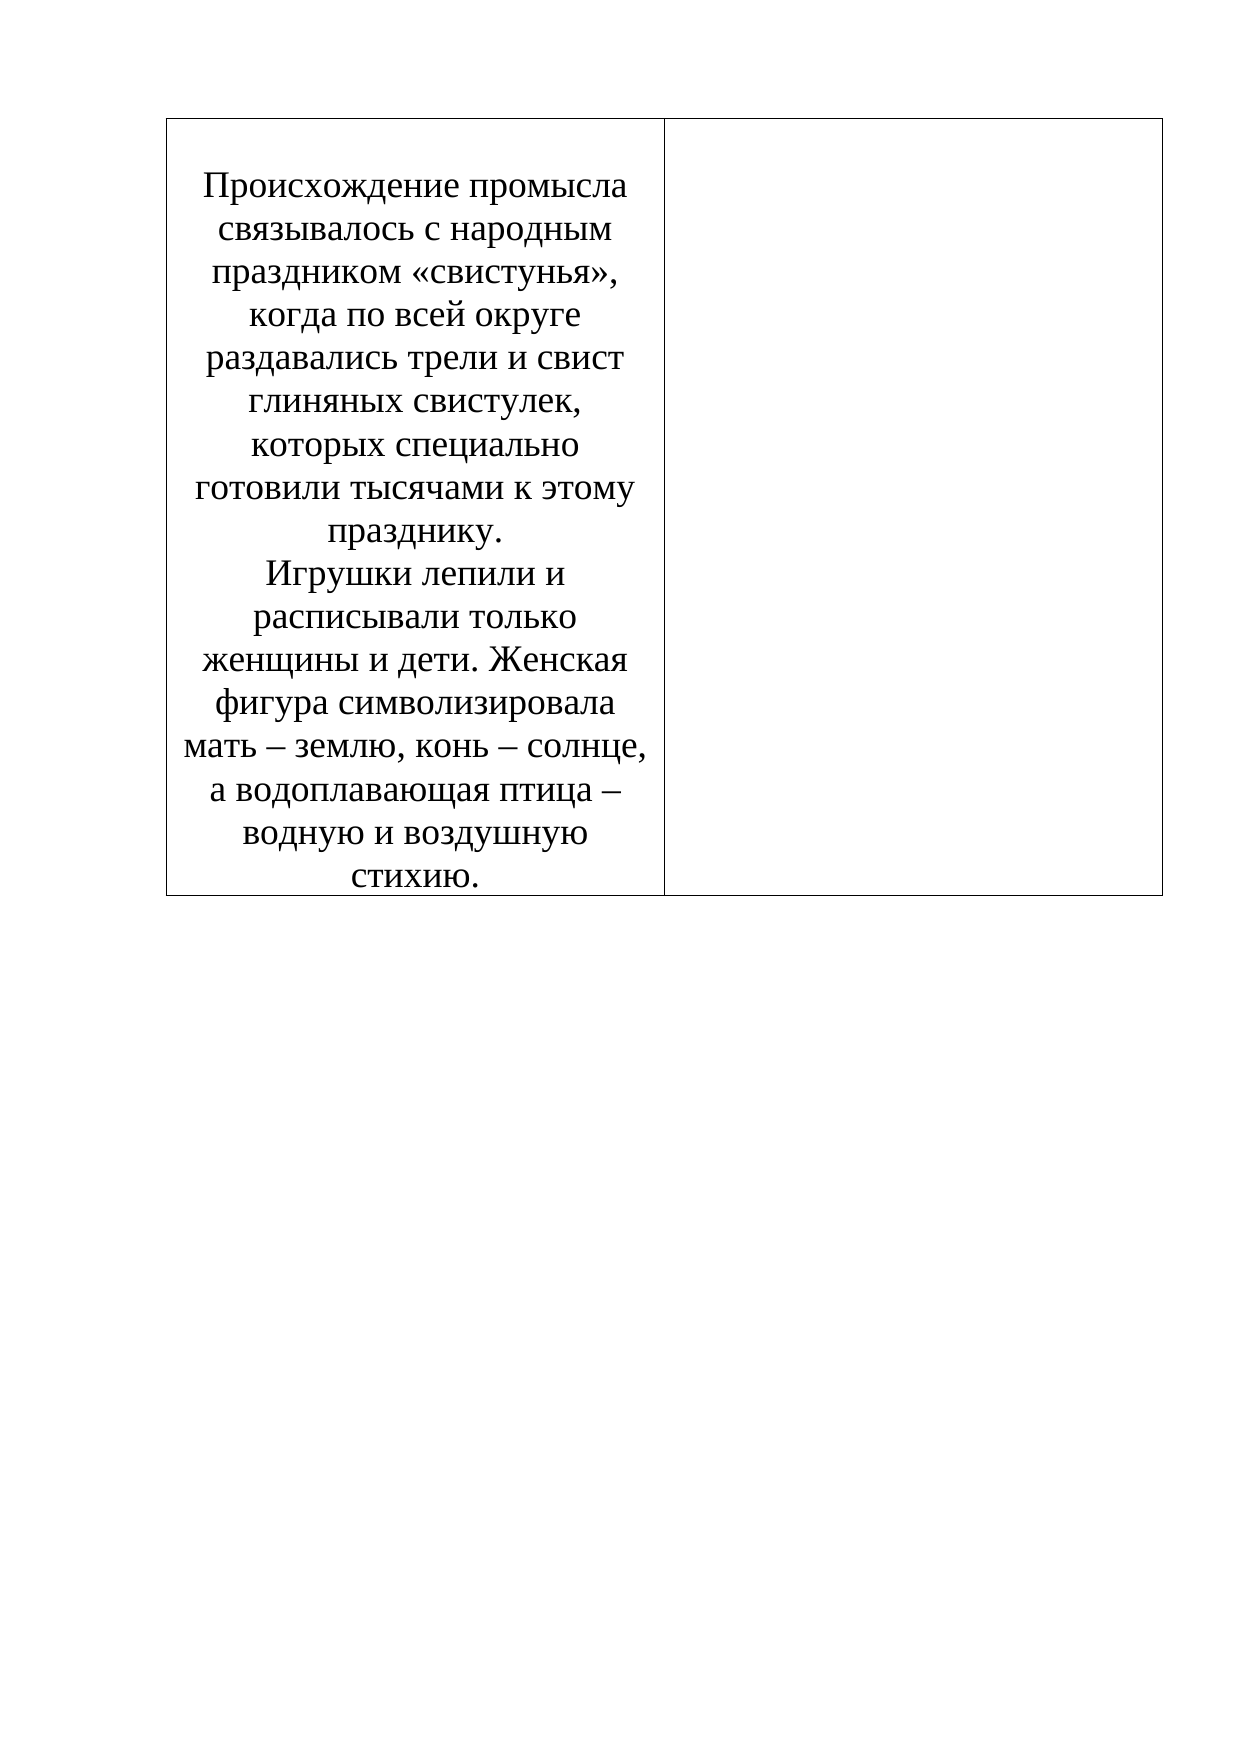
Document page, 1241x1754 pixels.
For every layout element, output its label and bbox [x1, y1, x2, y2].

table_cell [167, 119, 664, 895]
table_cell [665, 119, 1162, 895]
